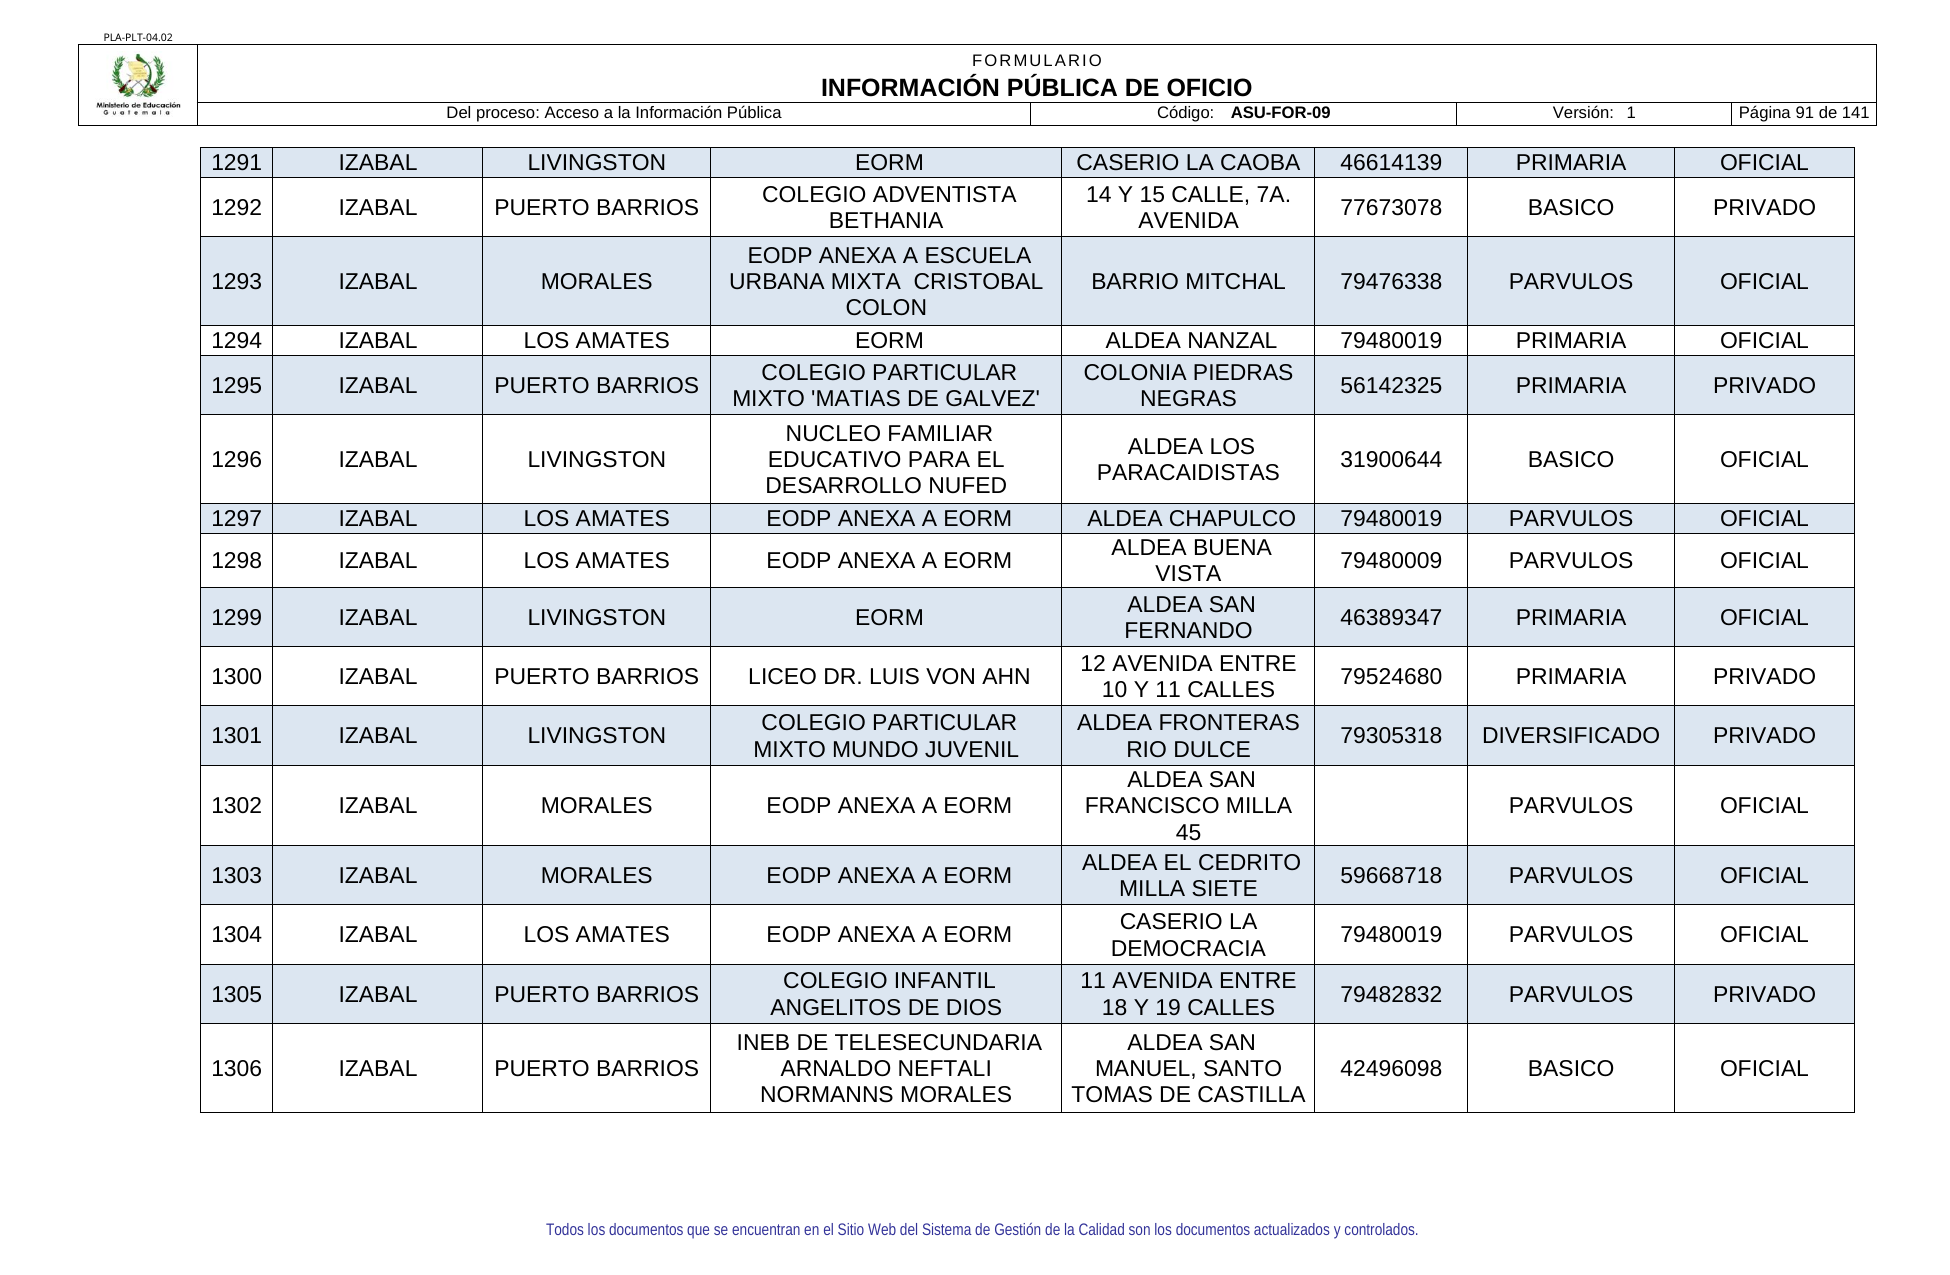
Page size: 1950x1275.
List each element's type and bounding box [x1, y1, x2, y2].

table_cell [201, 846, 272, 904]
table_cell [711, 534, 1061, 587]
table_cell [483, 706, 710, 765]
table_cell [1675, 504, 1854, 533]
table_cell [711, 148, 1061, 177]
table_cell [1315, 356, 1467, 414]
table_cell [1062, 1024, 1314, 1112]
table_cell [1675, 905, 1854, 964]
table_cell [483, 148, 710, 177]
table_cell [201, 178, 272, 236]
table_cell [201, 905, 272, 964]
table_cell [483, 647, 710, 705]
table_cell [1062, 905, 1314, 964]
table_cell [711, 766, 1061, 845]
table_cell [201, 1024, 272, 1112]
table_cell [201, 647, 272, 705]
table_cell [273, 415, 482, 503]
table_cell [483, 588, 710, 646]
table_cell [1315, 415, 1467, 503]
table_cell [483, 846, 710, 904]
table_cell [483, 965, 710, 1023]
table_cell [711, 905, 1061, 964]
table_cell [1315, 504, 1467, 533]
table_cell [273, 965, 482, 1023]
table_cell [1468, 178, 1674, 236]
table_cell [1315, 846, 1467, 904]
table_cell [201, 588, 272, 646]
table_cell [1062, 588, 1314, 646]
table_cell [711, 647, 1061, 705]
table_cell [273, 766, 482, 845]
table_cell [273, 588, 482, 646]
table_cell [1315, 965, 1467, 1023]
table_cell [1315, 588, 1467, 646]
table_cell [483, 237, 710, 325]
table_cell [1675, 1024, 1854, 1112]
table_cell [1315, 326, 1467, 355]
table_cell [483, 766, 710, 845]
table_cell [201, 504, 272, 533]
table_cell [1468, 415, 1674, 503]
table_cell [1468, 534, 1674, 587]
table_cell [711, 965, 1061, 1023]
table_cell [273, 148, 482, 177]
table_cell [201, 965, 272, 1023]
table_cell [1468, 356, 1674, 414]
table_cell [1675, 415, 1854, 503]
picture [95, 51, 181, 117]
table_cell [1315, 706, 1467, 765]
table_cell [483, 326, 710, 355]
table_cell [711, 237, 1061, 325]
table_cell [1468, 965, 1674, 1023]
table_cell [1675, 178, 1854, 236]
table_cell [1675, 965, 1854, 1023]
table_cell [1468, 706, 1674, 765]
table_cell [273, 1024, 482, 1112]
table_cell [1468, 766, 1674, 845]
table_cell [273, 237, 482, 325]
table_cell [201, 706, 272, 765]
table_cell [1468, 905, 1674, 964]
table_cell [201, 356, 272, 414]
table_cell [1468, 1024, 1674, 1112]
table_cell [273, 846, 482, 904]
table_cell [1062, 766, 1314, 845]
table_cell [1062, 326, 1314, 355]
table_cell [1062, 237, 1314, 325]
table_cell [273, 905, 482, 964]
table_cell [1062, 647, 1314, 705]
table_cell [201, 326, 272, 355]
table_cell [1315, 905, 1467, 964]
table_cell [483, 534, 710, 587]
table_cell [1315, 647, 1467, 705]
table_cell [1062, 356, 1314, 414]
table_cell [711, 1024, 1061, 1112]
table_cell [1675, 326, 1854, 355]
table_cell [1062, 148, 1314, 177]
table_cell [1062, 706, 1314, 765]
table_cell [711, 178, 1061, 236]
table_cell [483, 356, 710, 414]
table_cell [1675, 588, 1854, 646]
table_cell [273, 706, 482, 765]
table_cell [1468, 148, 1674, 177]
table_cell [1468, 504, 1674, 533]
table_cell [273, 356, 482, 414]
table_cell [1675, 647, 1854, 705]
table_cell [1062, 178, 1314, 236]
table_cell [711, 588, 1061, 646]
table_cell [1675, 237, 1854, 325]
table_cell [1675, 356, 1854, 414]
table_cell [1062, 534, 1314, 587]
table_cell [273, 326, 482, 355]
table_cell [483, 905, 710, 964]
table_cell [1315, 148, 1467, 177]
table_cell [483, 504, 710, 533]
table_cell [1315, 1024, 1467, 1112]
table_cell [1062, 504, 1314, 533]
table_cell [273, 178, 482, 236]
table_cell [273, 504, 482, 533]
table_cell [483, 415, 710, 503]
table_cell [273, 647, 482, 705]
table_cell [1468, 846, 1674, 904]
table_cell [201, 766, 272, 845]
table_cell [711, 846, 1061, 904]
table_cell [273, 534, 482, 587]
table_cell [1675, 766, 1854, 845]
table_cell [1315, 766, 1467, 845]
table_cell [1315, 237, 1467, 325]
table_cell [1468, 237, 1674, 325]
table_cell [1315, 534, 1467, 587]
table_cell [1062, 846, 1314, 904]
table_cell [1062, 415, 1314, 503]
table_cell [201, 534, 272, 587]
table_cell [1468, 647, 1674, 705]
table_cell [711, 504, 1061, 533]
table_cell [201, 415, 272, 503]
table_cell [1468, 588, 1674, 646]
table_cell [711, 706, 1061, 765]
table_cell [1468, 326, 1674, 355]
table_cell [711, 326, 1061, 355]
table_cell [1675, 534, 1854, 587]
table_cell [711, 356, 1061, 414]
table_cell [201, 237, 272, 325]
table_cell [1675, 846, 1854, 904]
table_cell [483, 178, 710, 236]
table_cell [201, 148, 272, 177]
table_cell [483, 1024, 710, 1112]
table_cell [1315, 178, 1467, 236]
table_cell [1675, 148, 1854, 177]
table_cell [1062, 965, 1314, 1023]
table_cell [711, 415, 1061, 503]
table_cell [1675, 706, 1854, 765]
